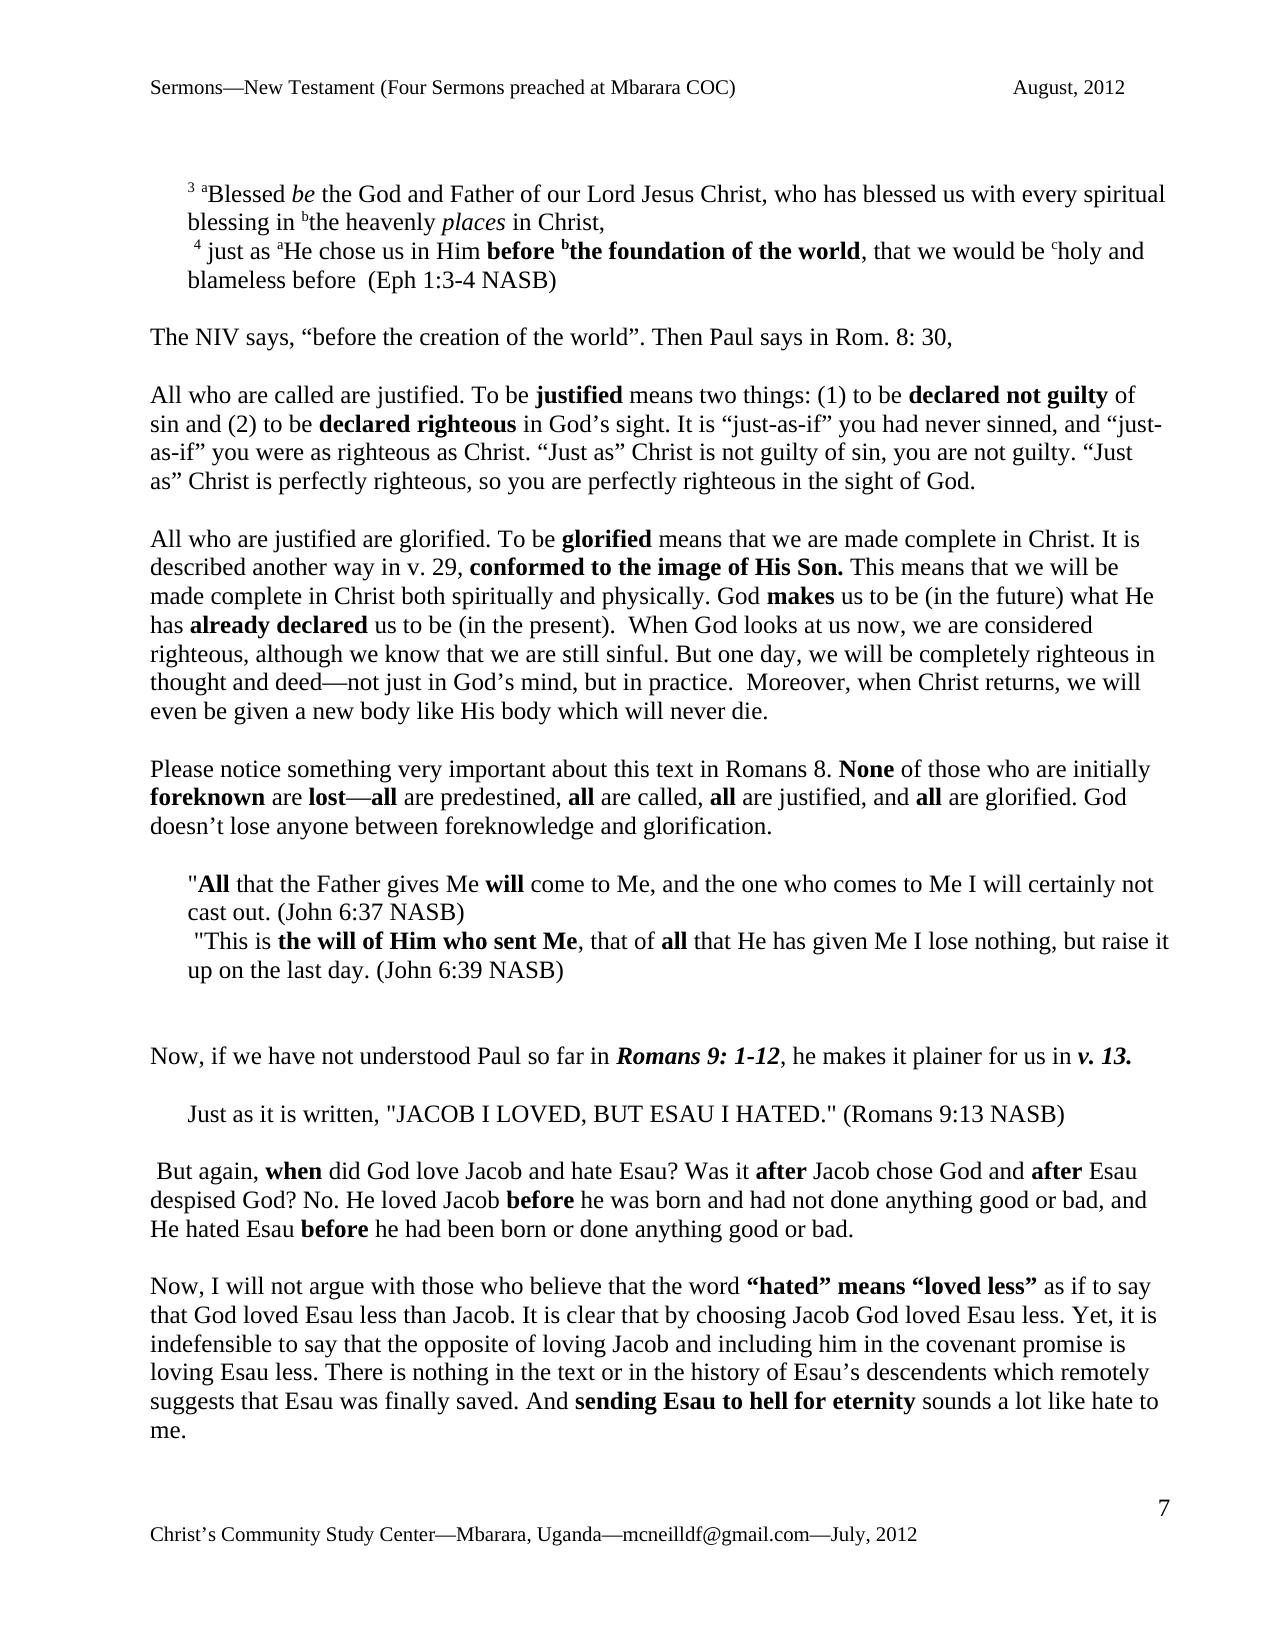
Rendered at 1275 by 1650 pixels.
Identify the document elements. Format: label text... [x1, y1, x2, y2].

text "All that the Father gives Me will come to Me, and the one who comes to Me I will certainly not cast out. (John 6:37 NASB) [187, 869, 1170, 926]
text "This is the will of Him who sent Me, that of all that He has given Me I lose nothing, but raise it up on the last day. (John 6:39 NASB) [187, 926, 1170, 984]
text All who are called are justified. To be justified means two things: (1) to be declared not guilty of sin and (2) to be declared righteous in God’s sight. It is “just-as-if” you had never sinned, and “just-as-if” you were as righteous as Christ. “Just as” Christ is not guilty of sin, you are not guilty. “Just as” Christ is perfectly righteous, so you are perfectly righteous in the sight of God. [150, 380, 1170, 495]
text All who are justified are glorified. To be glorified means that we are made complete in Christ. It is described another way in v. 29, conformed to the image of His Son. This means that we will be made complete in Christ both spiritually and physically. God makes us to be (in the future) what He has already declared us to be (in the present). When God looks at us now, we are considered righteous, although we know that we are still sinful. But one day, we will be completely righteous in thought and deed—not just in God’s mind, but in practice. Moreover, when Christ returns, we will even be given a new body like His body which will never die. [150, 524, 1170, 725]
text The NIV says, “before the creation of the world”. Then Paul says in Rom. 8: 30, [150, 322, 1170, 351]
text 4 just as aHe chose us in Him before bthe foundation of the world, that we would be choly and blameless before (Eph 1:3-4 NASB) [187, 236, 1170, 294]
text But again, when did God love Jacob and hate Esau? Was it after Jacob chose God and after Esau despised God? No. He loved Jacob before he was born and had not done anything good or bad, and He hated Esau before he had been born or done anything good or bad. [150, 1156, 1170, 1242]
text Now, if we have not understood Paul so far in Romans 9: 1-12, he makes it plainer for us in v. 13. [150, 1041, 1170, 1070]
text Now, I will not argue with those who believe that the word “hated” means “loved less” as if to say that God loved Esau less than Jacob. It is clear that by choosing Jacob God loved Esau less. Yet, it is indefensible to say that the opposite of loving Jacob and including him in the covenant promise is loving Esau less. There is nothing in the text or in the history of Esau’s descendents which remotely suggests that Esau was finally saved. And sending Esau to hell for eternity sounds a lot like hate to me. [150, 1271, 1170, 1444]
text Just as it is written, "JACOB I LOVED, BUT ESAU I HATED." (Romans 9:13 NASB) [187, 1099, 1170, 1127]
text Please notice something very important about this text in Romans 8. None of those who are initially foreknown are lost—all are predestined, all are called, all are justified, and all are glorified. God doesn’t lose anyone between foreknowledge and glorification. [150, 754, 1170, 840]
text 3 aBlessed be the God and Father of our Lord Jesus Christ, who has blessed us with every spiritual blessing in bthe heavenly places in Christ, [187, 179, 1170, 236]
